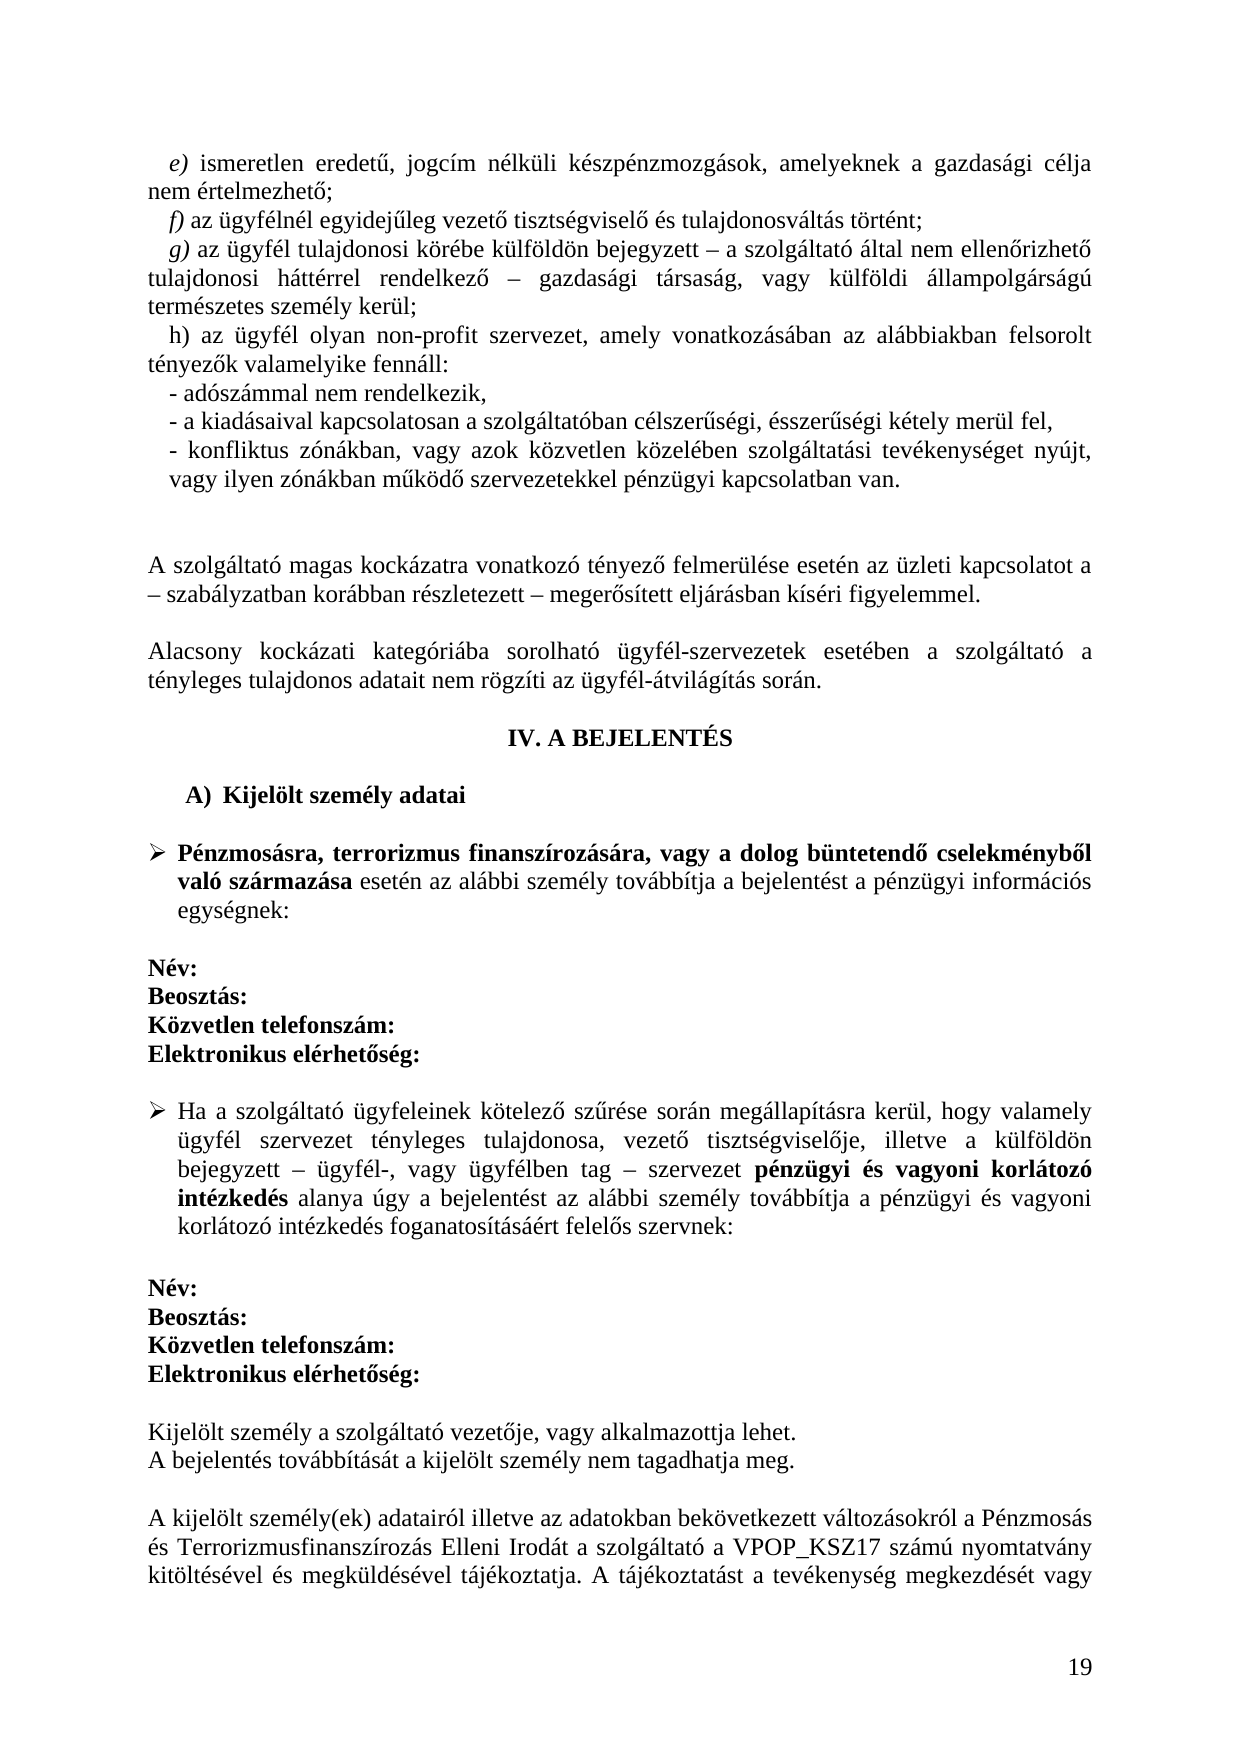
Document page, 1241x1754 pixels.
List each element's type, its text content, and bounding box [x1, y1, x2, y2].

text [148, 1503, 1093, 1589]
text Közvetlen telefonszám: [148, 1010, 1093, 1039]
text Beosztás: [148, 981, 1093, 1010]
text h) az ügyfél olyan non-profit szervezet, amely vonatkozásában az alábbiakban felsorolt tényezők valamelyike fennáll: [148, 320, 1093, 378]
text - konfliktus zónákban, vagy azok közvetlen közelében szolgáltatási tevékenységet nyújt, vagy ilyen zónákban működő szervezetekkel pénzügyi kapcsolatban van. [169, 435, 1093, 493]
text A bejelentés továbbítását a kijelölt személy nem tagadhatja meg. [148, 1446, 1093, 1474]
list Ha a szolgáltató ügyfeleinek kötelező szűrése során megállapításra kerül, hogy valamely ügyfél szervezet tényleges tulajdonosa, vezető tisztségviselője, illetve a külföldön bejegyzett – ügyfél-, vagy ügyfélben tag – szervezet pénzügyi és vagyoni korlátozó intézkedés alanya úgy a bejelentést az alábbi személy továbbítja a pénzügyi és vagyoni korlátozó intézkedés foganatosításáért felelős szervnek: [148, 1096, 1093, 1240]
text e) ismeretlen eredetű, jogcím nélküli készpénzmozgások, amelyeknek a gazdasági célja nem értelmezhető; [148, 148, 1093, 205]
text Elektronikus elérhetőség: [148, 1039, 1093, 1068]
text Kijelölt személy a szolgáltató vezetője, vagy alkalmazottja lehet. [148, 1417, 1093, 1446]
text Alacsony kockázati kategóriába sorolható ügyfél-szervezetek esetében a szolgáltató a tényleges tulajdonos adatait nem rögzíti az ügyfél-átvilágítás során. [148, 636, 1093, 694]
text Név: [148, 953, 1093, 981]
text IV. A BEJELENTÉS [148, 723, 1093, 751]
text f) az ügyfélnél egyidejűleg vezető tisztségviselő és tulajdonosváltás történt; [148, 205, 1093, 234]
text A szolgáltató magas kockázatra vonatkozó tényező felmerülése esetén az üzleti kapcsolatot a – szabályzatban korábban részletezett – megerősített eljárásban kíséri figyelemmel. [148, 550, 1093, 608]
text Beosztás: [148, 1302, 1093, 1331]
text - a kiadásaival kapcsolatosan a szolgáltatóban célszerűségi, ésszerűségi kétely merül fel, [148, 406, 1093, 435]
list Pénzmosásra, terrorizmus finanszírozására, vagy a dolog büntetendő cselekményből való származása esetén az alábbi személy továbbítja a bejelentést a pénzügyi információs egységnek: [148, 838, 1093, 924]
list Kijelölt személy adatai [185, 780, 1093, 809]
text Közvetlen telefonszám: [148, 1331, 1093, 1359]
text Elektronikus elérhetőség: [148, 1359, 1093, 1388]
text - adószámmal nem rendelkezik, [148, 378, 1093, 406]
text Név: [148, 1273, 1093, 1302]
text g) az ügyfél tulajdonosi körébe külföldön bejegyzett – a szolgáltató által nem ellenőrizhető tulajdonosi háttérrel rendelkező – gazdasági társaság, vagy külföldi állampolgárságú természetes személy kerül; [148, 234, 1093, 320]
